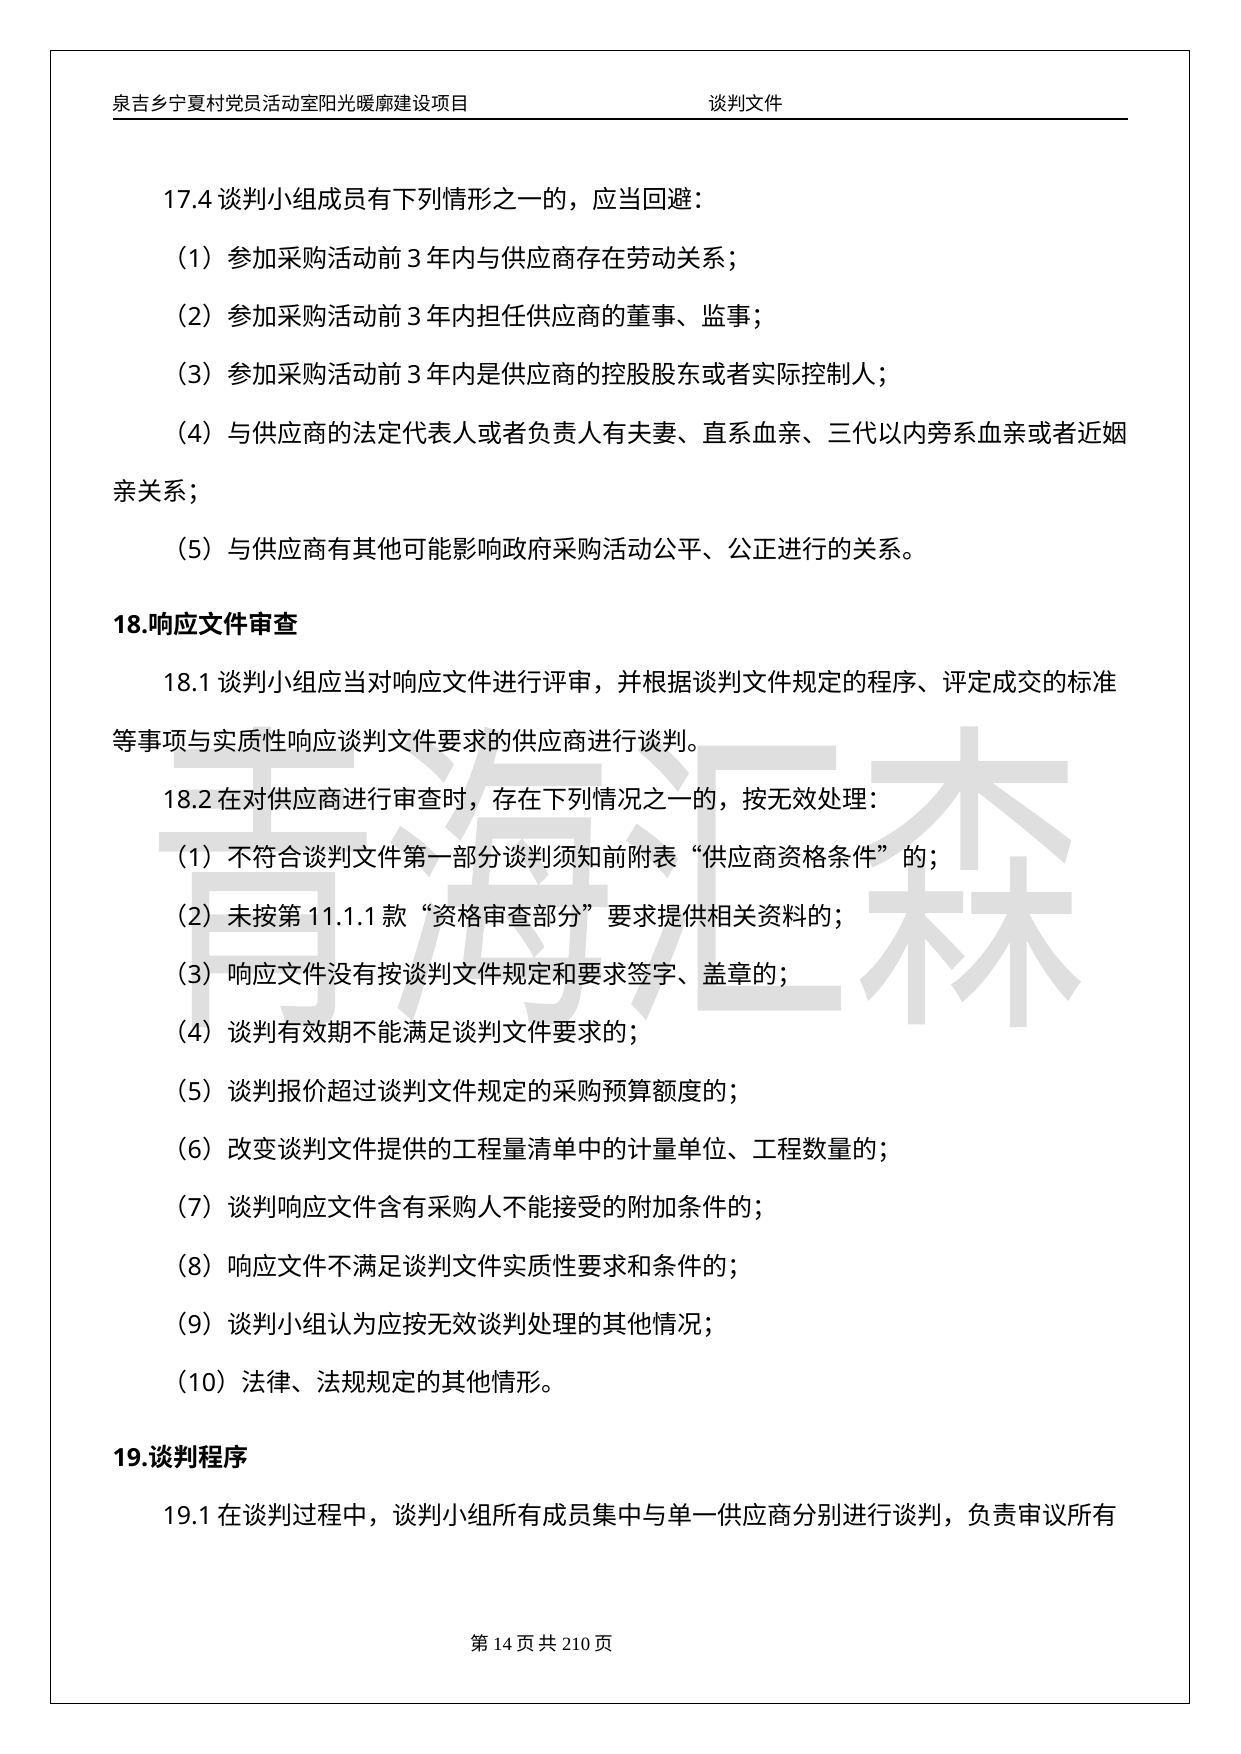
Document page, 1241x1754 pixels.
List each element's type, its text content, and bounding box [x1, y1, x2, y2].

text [112, 1478, 1128, 1536]
text （7）谈判响应文件含有采购人不能接受的附加条件的； [112, 1170, 1128, 1228]
text （9）谈判小组认为应按无效谈判处理的其他情况； [112, 1287, 1128, 1345]
text （5）与供应商有其他可能影响政府采购活动公平、公正进行的关系。 [112, 512, 1128, 570]
text （8）响应文件不满足谈判文件实质性要求和条件的； [112, 1228, 1128, 1287]
text （4）谈判有效期不能满足谈判文件要求的； [112, 995, 1128, 1053]
text （3）响应文件没有按谈判文件规定和要求签字、盖章的； [112, 937, 1128, 995]
text （4）与供应商的法定代表人或者负责人有夫妻、直系血亲、三代以内旁系血亲或者近姻亲关系； [112, 395, 1128, 512]
subtitle 19.谈判程序 [112, 1420, 1128, 1478]
text （10）法律、法规规定的其他情形。 [112, 1345, 1128, 1403]
text （3）参加采购活动前3年内是供应商的控股股东或者实际控制人； [112, 337, 1128, 395]
subtitle 18.响应文件审查 [112, 587, 1128, 645]
text （2）未按第11.1.1款“资格审查部分”要求提供相关资料的； [112, 878, 1128, 937]
text （1）参加采购活动前3年内与供应商存在劳动关系； [112, 220, 1128, 279]
text 18.2在对供应商进行审查时，存在下列情况之一的，按无效处理： [112, 762, 1128, 820]
text （2）参加采购活动前3年内担任供应商的董事、监事； [112, 279, 1128, 337]
text 18.1谈判小组应当对响应文件进行评审，并根据谈判文件规定的程序、评定成交的标准等事项与实质性响应谈判文件要求的供应商进行谈判。 [112, 645, 1128, 762]
text （6）改变谈判文件提供的工程量清单中的计量单位、工程数量的； [112, 1112, 1128, 1170]
text （5）谈判报价超过谈判文件规定的采购预算额度的； [112, 1053, 1128, 1112]
text （1）不符合谈判文件第一部分谈判须知前附表“供应商资格条件”的； [112, 820, 1128, 878]
text 17.4谈判小组成员有下列情形之一的，应当回避： [112, 162, 1128, 220]
